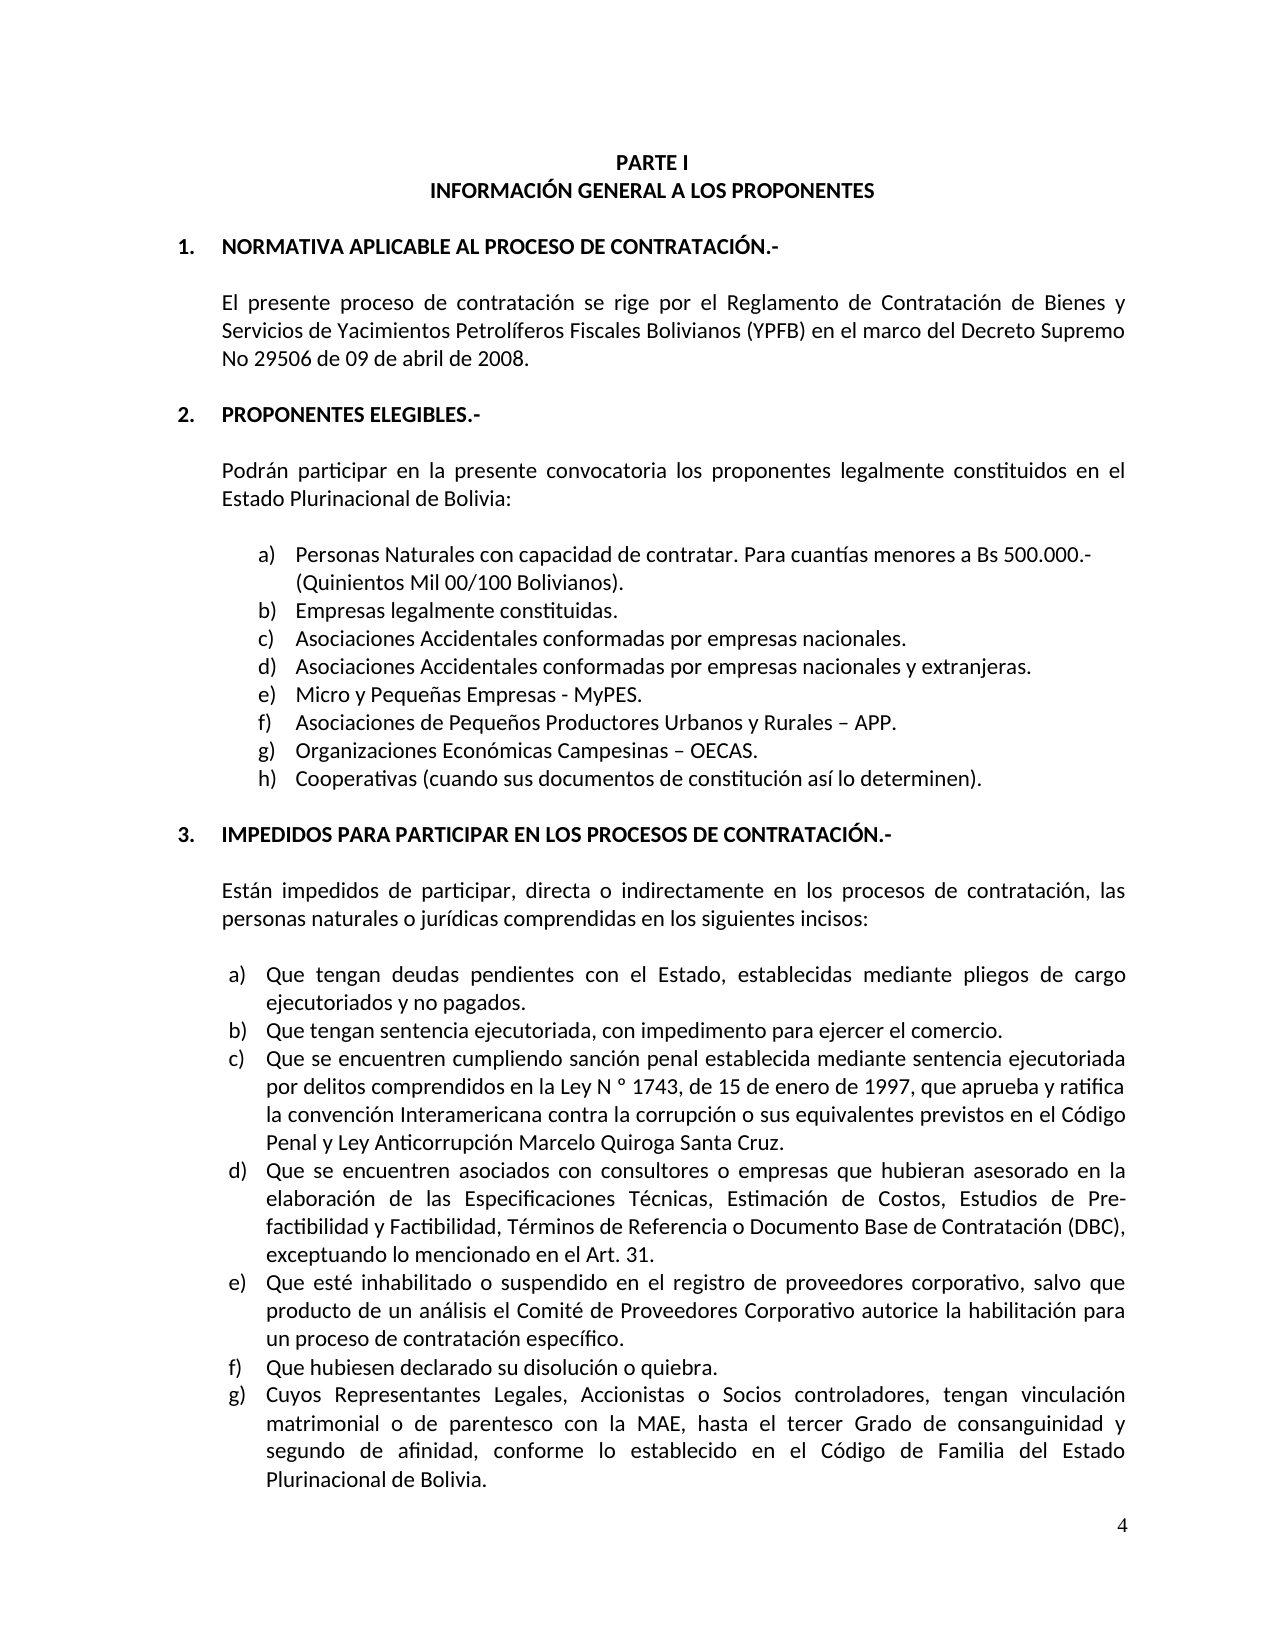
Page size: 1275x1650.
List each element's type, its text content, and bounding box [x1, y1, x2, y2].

list Están impedidos de participar, directa o indirectamente en los procesos de contratación, las personas naturales o jurídicas comprendidas en los siguientes incisos: [222, 876, 1127, 932]
list Organizaciones Económicas Campesinas – OECAS. [258, 736, 1127, 764]
text PARTE I [177, 148, 1127, 176]
list Micro y Pequeñas Empresas - MyPES. [258, 680, 1127, 708]
list Empresas legalmente constituidas. [258, 596, 1127, 624]
list Que tengan deudas pendientes con el Estado, establecidas mediante pliegos de cargo ejecutoriados y no pagados. [228, 960, 1127, 1016]
list Que se encuentren cumpliendo sanción penal establecida mediante sentencia ejecutoriada por delitos comprendidos en la Ley N º 1743, de 15 de enero de 1997, que aprueba y ratifica la convención Interamericana contra la corrupción o sus equivalentes previstos en el Código Penal y Ley Anticorrupción Marcelo Quiroga Santa Cruz. [228, 1044, 1127, 1156]
list Que hubiesen declarado su disolución o quiebra. [228, 1353, 1127, 1381]
text El presente proceso de contratación se rige por el Reglamento de Contratación de Bienes y Servicios de Yacimientos Petrolíferos Fiscales Bolivianos (YPFB) en el marco del Decreto Supremo No 29506 de 09 de abril de 2008. [222, 288, 1127, 372]
list Podrán participar en la presente convocatoria los proponentes legalmente constituidos en el Estado Plurinacional de Bolivia: [222, 456, 1127, 512]
list Asociaciones Accidentales conformadas por empresas nacionales y extranjeras. [258, 652, 1127, 680]
list Asociaciones Accidentales conformadas por empresas nacionales. [258, 624, 1127, 652]
list PROPONENTES ELEGIBLES.- [177, 400, 1127, 428]
list Que tengan sentencia ejecutoriada, con impedimento para ejercer el comercio. [228, 1016, 1127, 1044]
list IMPEDIDOS PARA PARTICIPAR EN LOS PROCESOS DE CONTRATACIÓN.- [177, 820, 1127, 848]
list Cooperativas (cuando sus documentos de constitución así lo determinen). [258, 764, 1127, 792]
list Que se encuentren asociados con consultores o empresas que hubieran asesorado en la elaboración de las Especificaciones Técnicas, Estimación de Costos, Estudios de Pre-factibilidad y Factibilidad, Términos de Referencia o Documento Base de Contratación (DBC), exceptuando lo mencionado en el Art. 31. [228, 1156, 1127, 1268]
list Cuyos Representantes Legales, Accionistas o Socios controladores, tengan vinculación matrimonial o de parentesco con la MAE, hasta el tercer Grado de consanguinidad y segundo de afinidad, conforme lo establecido en el Código de Familia del Estado Plurinacional de Bolivia. [228, 1381, 1127, 1493]
text INFORMACIÓN GENERAL A LOS PROPONENTES [177, 176, 1127, 204]
list NORMATIVA APLICABLE AL PROCESO DE CONTRATACIÓN.- [177, 232, 1127, 260]
list Que esté inhabilitado o suspendido en el registro de proveedores corporativo, salvo que producto de un análisis el Comité de Proveedores Corporativo autorice la habilitación para un proceso de contratación específico. [228, 1268, 1127, 1353]
list Personas Naturales con capacidad de contratar. Para cuantías menores a Bs 500.000.- (Quinientos Mil 00/100 Bolivianos). [258, 540, 1127, 596]
list Asociaciones de Pequeños Productores Urbanos y Rurales – APP. [258, 708, 1127, 736]
